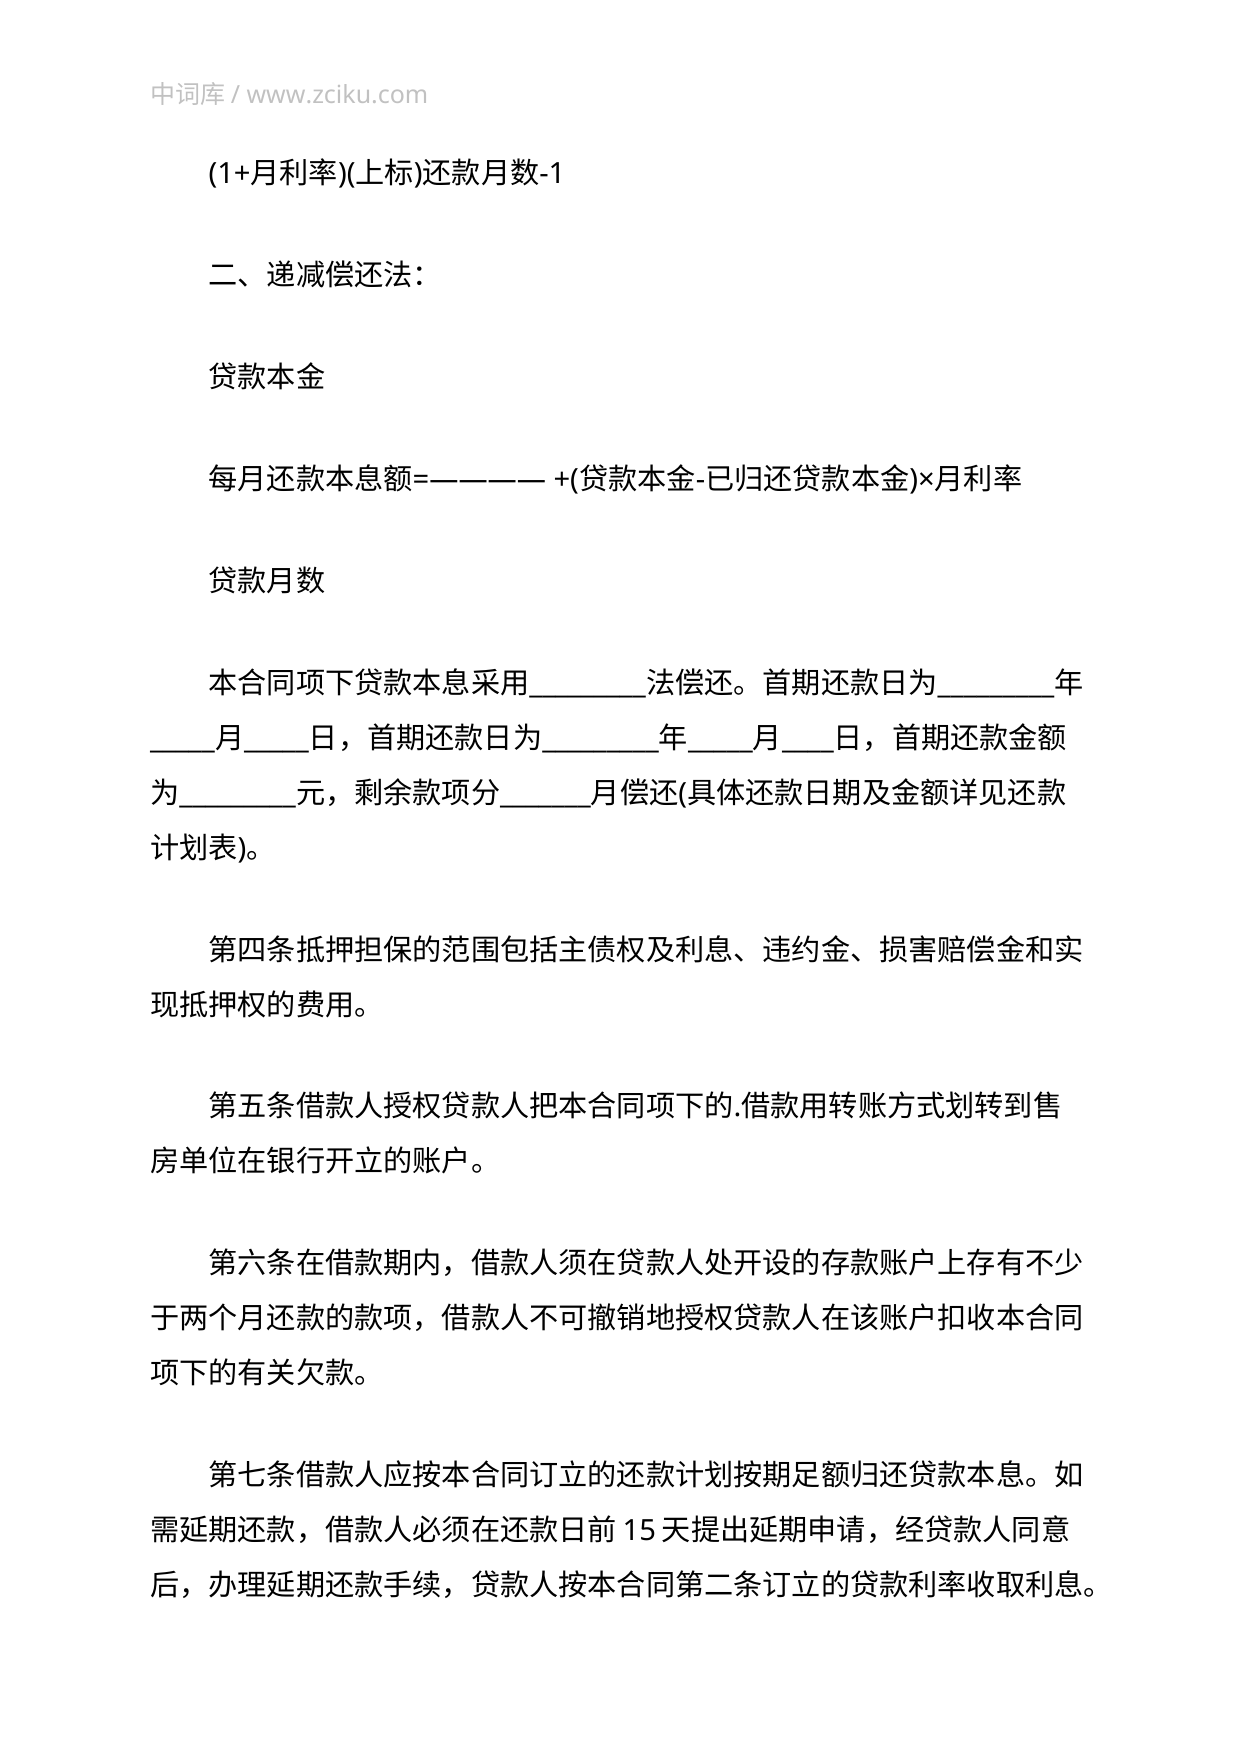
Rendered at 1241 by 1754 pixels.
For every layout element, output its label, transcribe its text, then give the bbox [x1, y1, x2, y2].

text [150, 1451, 1090, 1603]
text 第六条在借款期内，借款人须在贷款人处开设的存款账户上存有不少于两个月还款的款项，借款人不可撤销地授权贷款人在该账户扣收本合同项下的有关欠款。 [150, 1240, 1090, 1392]
text 每月还款本息额=———— +(贷款本金-已归还贷款本金)×月利率 [150, 456, 1090, 498]
text 贷款月数 [150, 557, 1090, 600]
text (1+月利率)(上标)还款月数-1 [150, 150, 1090, 192]
text 第四条抵押担保的范围包括主债权及利息、违约金、损害赔偿金和实现抵押权的费用。 [150, 926, 1090, 1023]
text 二、递减偿还法： [150, 252, 1090, 294]
text 贷款本金 [150, 354, 1090, 396]
text 第五条借款人授权贷款人把本合同项下的.借款用转账方式划转到售房单位在银行开立的账户。 [150, 1083, 1090, 1180]
text 本合同项下贷款本息采用_________法偿还。首期还款日为_________年_____月_____日，首期还款日为_________年_____月____日，首期还款金额为_________元，剩余款项分_______月偿还(具体还款日期及金额详见还款计划表)。 [150, 659, 1090, 867]
